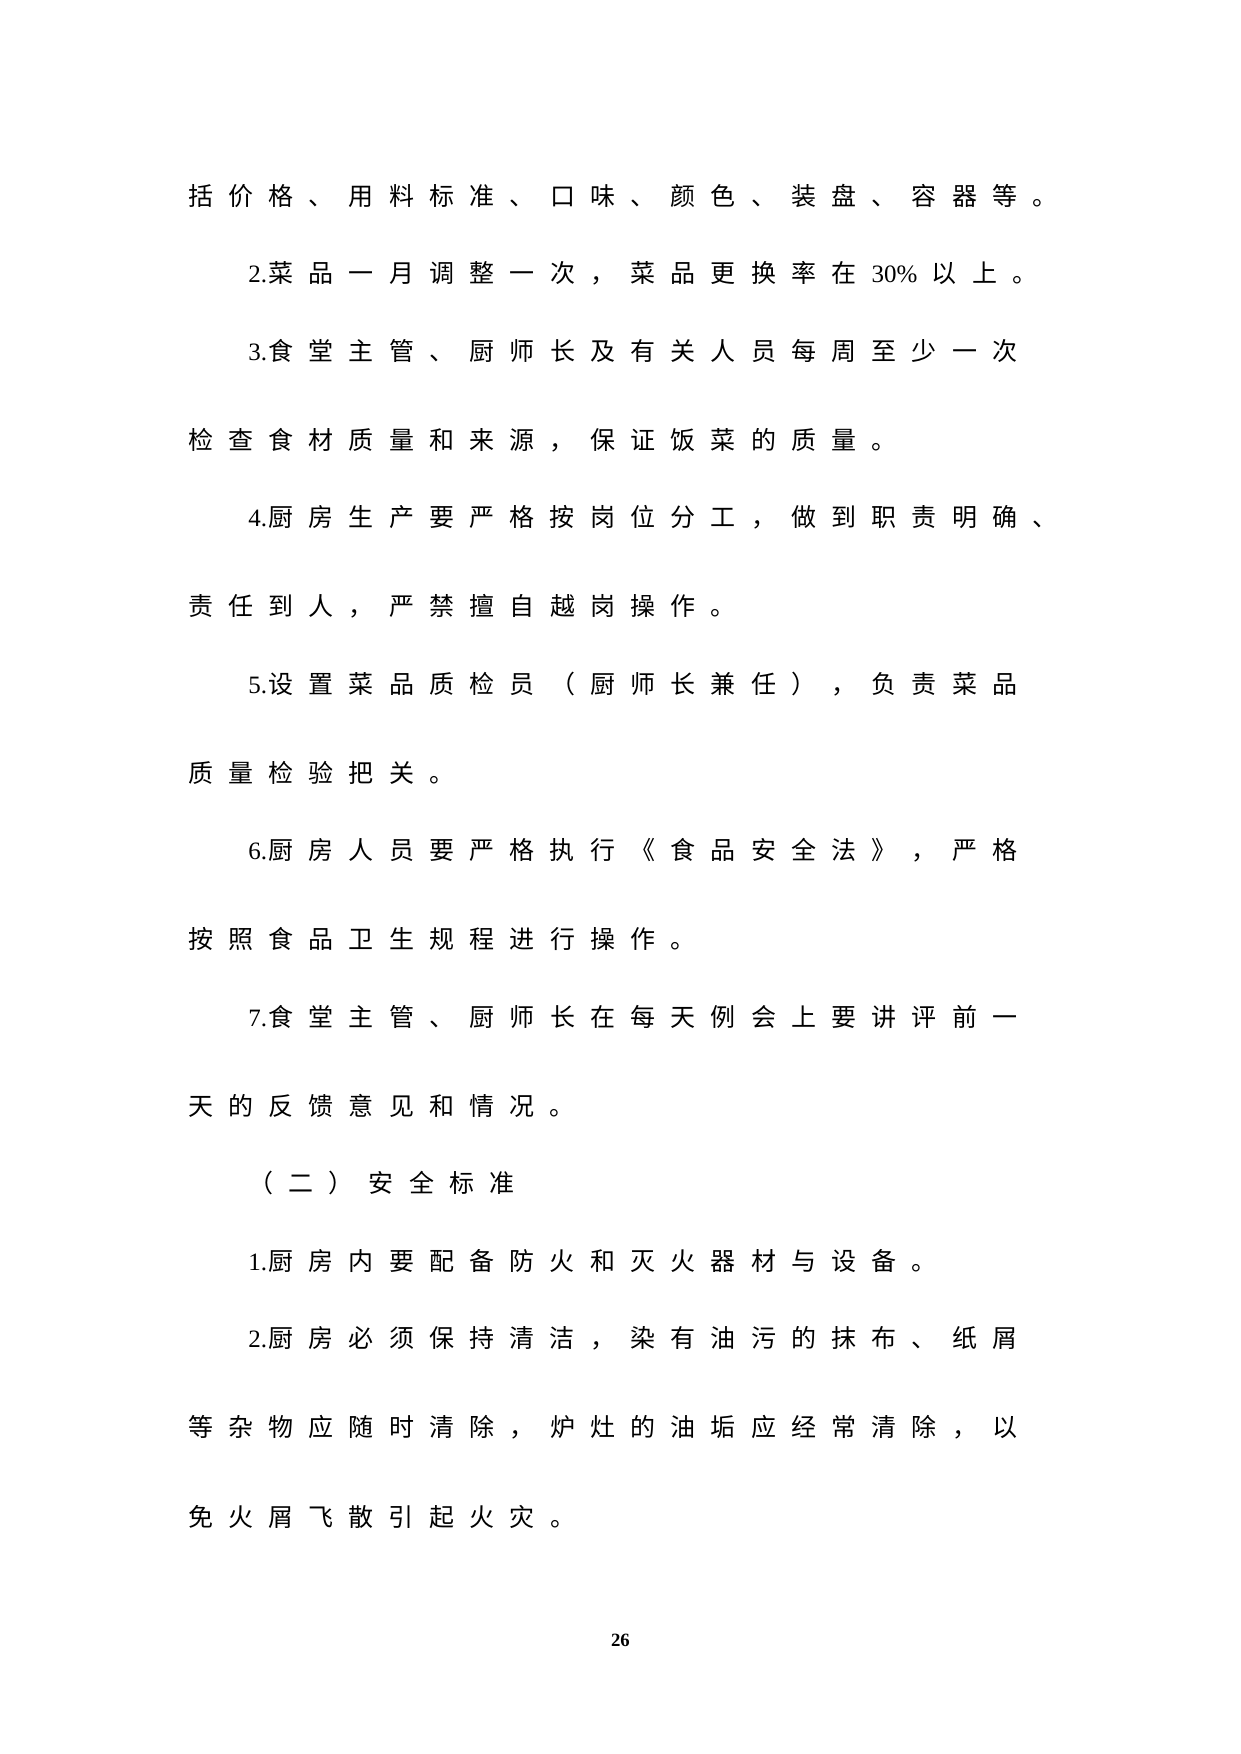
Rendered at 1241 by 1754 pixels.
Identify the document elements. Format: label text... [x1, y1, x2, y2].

text 1.厨房内要配备防火和灭火器材与设备。 [188, 1230, 1052, 1289]
text 3.食堂主管、厨师长及有关人员每周至少一次检查食材质量和来源，保证饭菜的质量。 [188, 319, 1052, 468]
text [188, 164, 1052, 224]
text 4.厨房生产要严格按岗位分工，做到职责明确、责任到人，严禁擅自越岗操作。 [188, 486, 1052, 634]
text 7.食堂主管、厨师长在每天例会上要讲评前一天的反馈意见和情况。 [188, 986, 1052, 1134]
text 5.设置菜品质检员（厨师长兼任），负责菜品质量检验把关。 [188, 653, 1052, 801]
text （二）安全标准 [188, 1152, 1052, 1212]
text 2.菜品一月调整一次，菜品更换率在30%以上。 [188, 242, 1052, 301]
text 6.厨房人员要严格执行《食品安全法》，严格按照食品卫生规程进行操作。 [188, 819, 1052, 968]
text 2.厨房必须保持清洁，染有油污的抹布、纸屑等杂物应随时清除，炉灶的油垢应经常清除，以免火屑飞散引起火灾。 [188, 1307, 1052, 1545]
